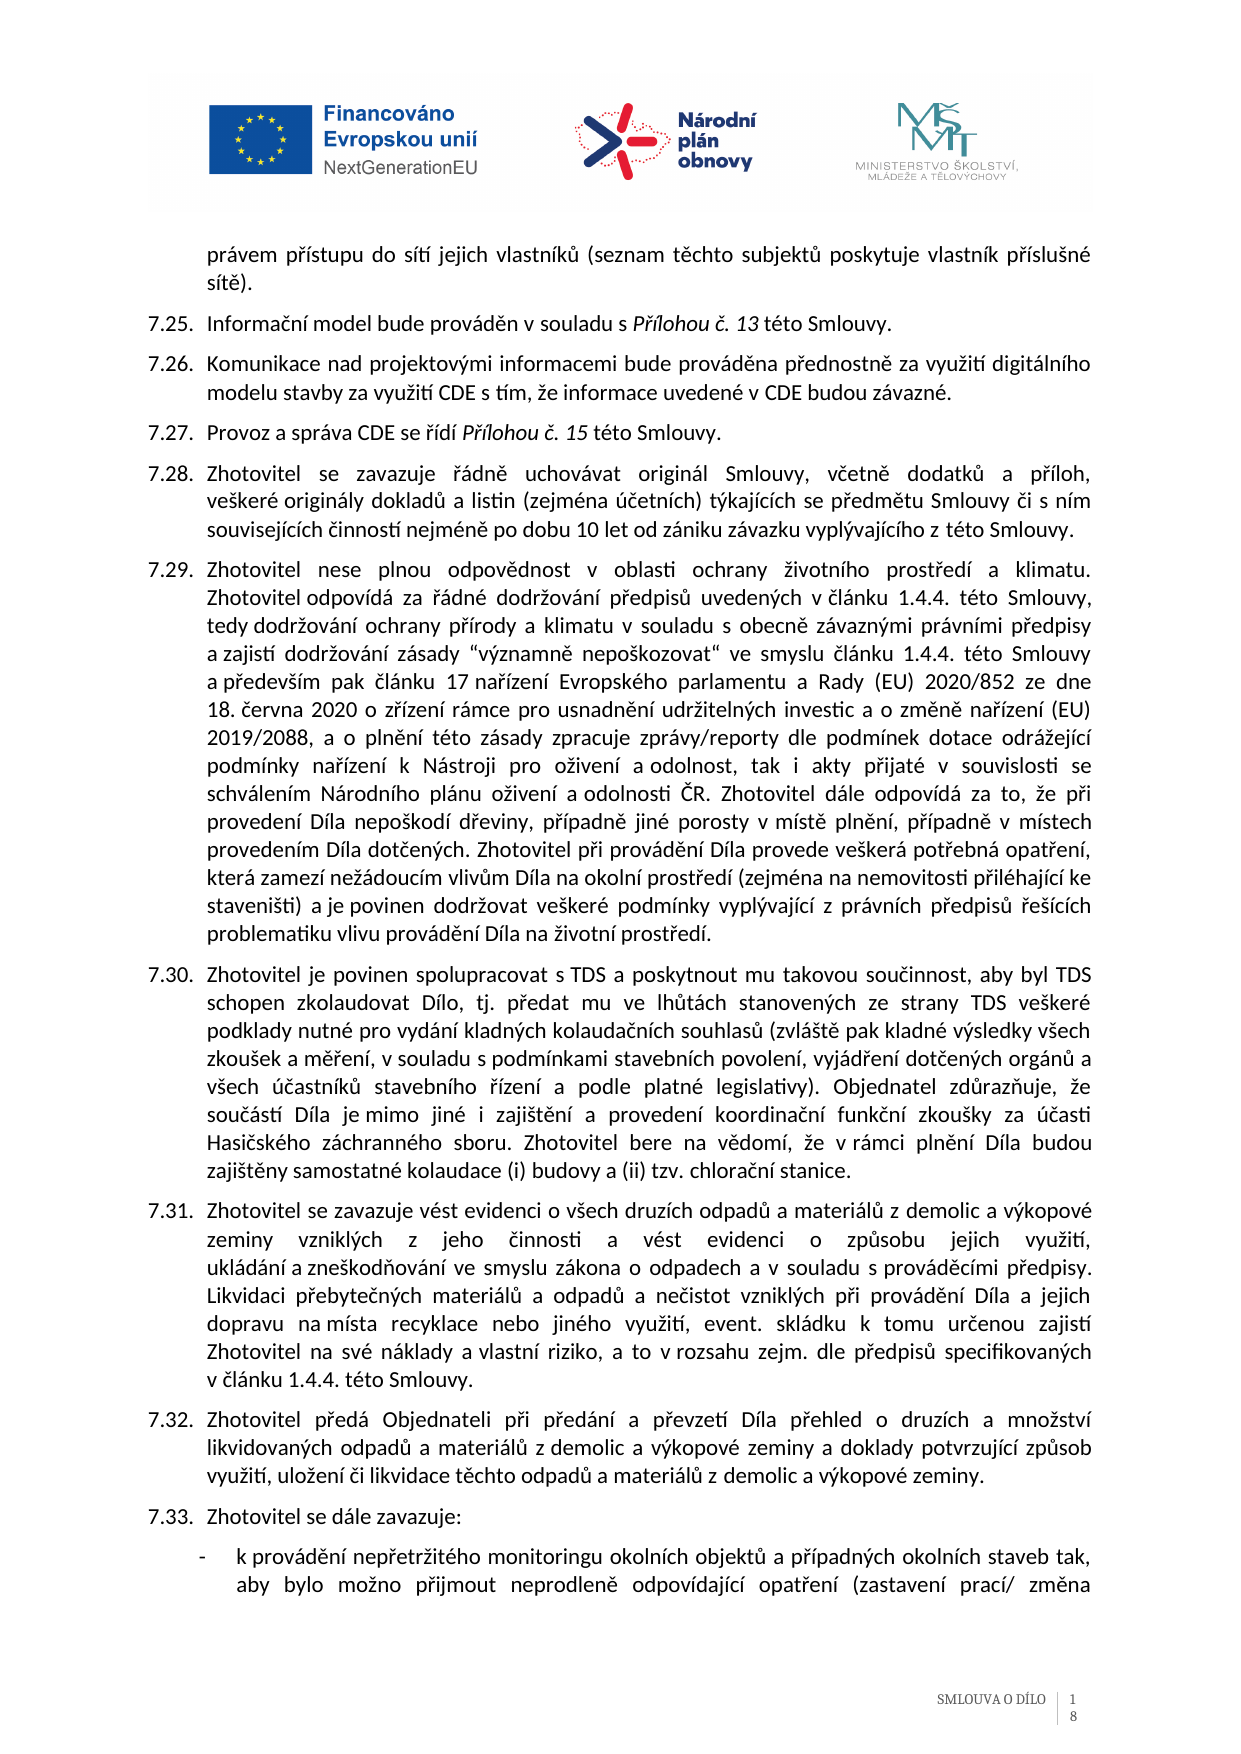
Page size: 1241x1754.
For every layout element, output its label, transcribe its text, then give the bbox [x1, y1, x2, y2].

list Zhotovitel je povinen spolupracovat s TDS a poskytnout mu takovou součinnost, aby byl TDS schopen zkolaudovat Dílo, tj. předat mu ve lhůtách stanovených ze strany TDS veškeré podklady nutné pro vydání kladných kolaudačních souhlasů (zvláště pak kladné výsledky všech zkoušek a měření, v souladu s podmínkami stavebních povolení, vyjádření dotčených orgánů a všech účastníků stavebního řízení a podle platné legislativy). Objednatel zdůrazňuje, že součástí Díla je mimo jiné i zajištění a provedení koordinační funkční zkoušky za účasti Hasičského záchranného sboru. Zhotovitel bere na vědomí, že v rámci plnění Díla budou zajištěny samostatné kolaudace (i) budovy a (ii) tzv. chlorační stanice. [148, 960, 1093, 1184]
list Zhotovitel předá Objednateli při předání a převzetí Díla přehled o druzích a množství likvidovaných odpadů a materiálů z demolic a výkopové zeminy a doklady potvrzující způsob využití, uložení či likvidace těchto odpadů a materiálů z demolic a výkopové zeminy. [148, 1405, 1093, 1489]
picture [147, 73, 1093, 212]
list Zhotovitel se dále zavazuje: [148, 1502, 1093, 1530]
list Provoz a správa CDE se řídí Přílohou č. 15 této Smlouvy. [148, 418, 1093, 446]
list Informační model bude prováděn v souladu s Přílohou č. 13 této Smlouvy. [148, 309, 1093, 337]
list Komunikace nad projektovými informacemi bude prováděna přednostně za využití digitálního modelu stavby za využití CDE s tím, že informace uvedené v CDE budou závazné. [148, 349, 1093, 406]
list Zhotovitel nese plnou odpovědnost v oblasti ochrany životního prostředí a klimatu. Zhotovitel odpovídá za řádné dodržování předpisů uvedených v článku 1.4.4. této Smlouvy, tedy dodržování ochrany přírody a klimatu v souladu s obecně závaznými právními předpisy a zajistí dodržování zásady “významně nepoškozovat“ ve smyslu článku 1.4.4. této Smlouvy a především pak článku 17 nařízení Evropského parlamentu a Rady (EU) 2020/852 ze dne 18. června 2020 o zřízení rámce pro usnadnění udržitelných investic a o změně nařízení (EU) 2019/2088, a o plnění této zásady zpracuje zprávy/reporty dle podmínek dotace odrážející podmínky nařízení k Nástroji pro oživení a odolnost, tak i akty přijaté v souvislosti se schválením Národního plánu oživení a odolnosti ČR. Zhotovitel dále odpovídá za to, že při provedení Díla nepoškodí dřeviny, případně jiné porosty v místě plnění, případně v místech provedením Díla dotčených. Zhotovitel při provádění Díla provede veškerá potřebná opatření, která zamezí nežádoucím vlivům Díla na okolní prostředí (zejména na nemovitosti přiléhající ke staveništi) a je povinen dodržovat veškeré podmínky vyplývající z právních předpisů řešících problematiku vlivu provádění Díla na životní prostředí. [148, 555, 1093, 947]
list Zhotovitel se zavazuje řádně uchovávat originál Smlouvy, včetně dodatků a příloh, veškeré originály dokladů a listin (zejména účetních) týkajících se předmětu Smlouvy či s ním souvisejících činností nejméně po dobu 10 let od zániku závazku vyplývajícího z této Smlouvy. [148, 459, 1093, 543]
list Zhotovitel se zavazuje vést evidenci o všech druzích odpadů a materiálů z demolic a výkopové zeminy vzniklých z jeho činnosti a vést evidenci o způsobu jejich využití, ukládání a zneškodňování ve smyslu zákona o odpadech a v souladu s prováděcími předpisy. Likvidaci přebytečných materiálů a odpadů a nečistot vzniklých při provádění Díla a jejich dopravu na místa recyklace nebo jiného využití, event. skládku k tomu určenou zajistí Zhotovitel na své náklady a vlastní riziko, a to v rozsahu zejm. dle předpisů specifikovaných v článku 1.4.4. této Smlouvy. [148, 1197, 1093, 1393]
